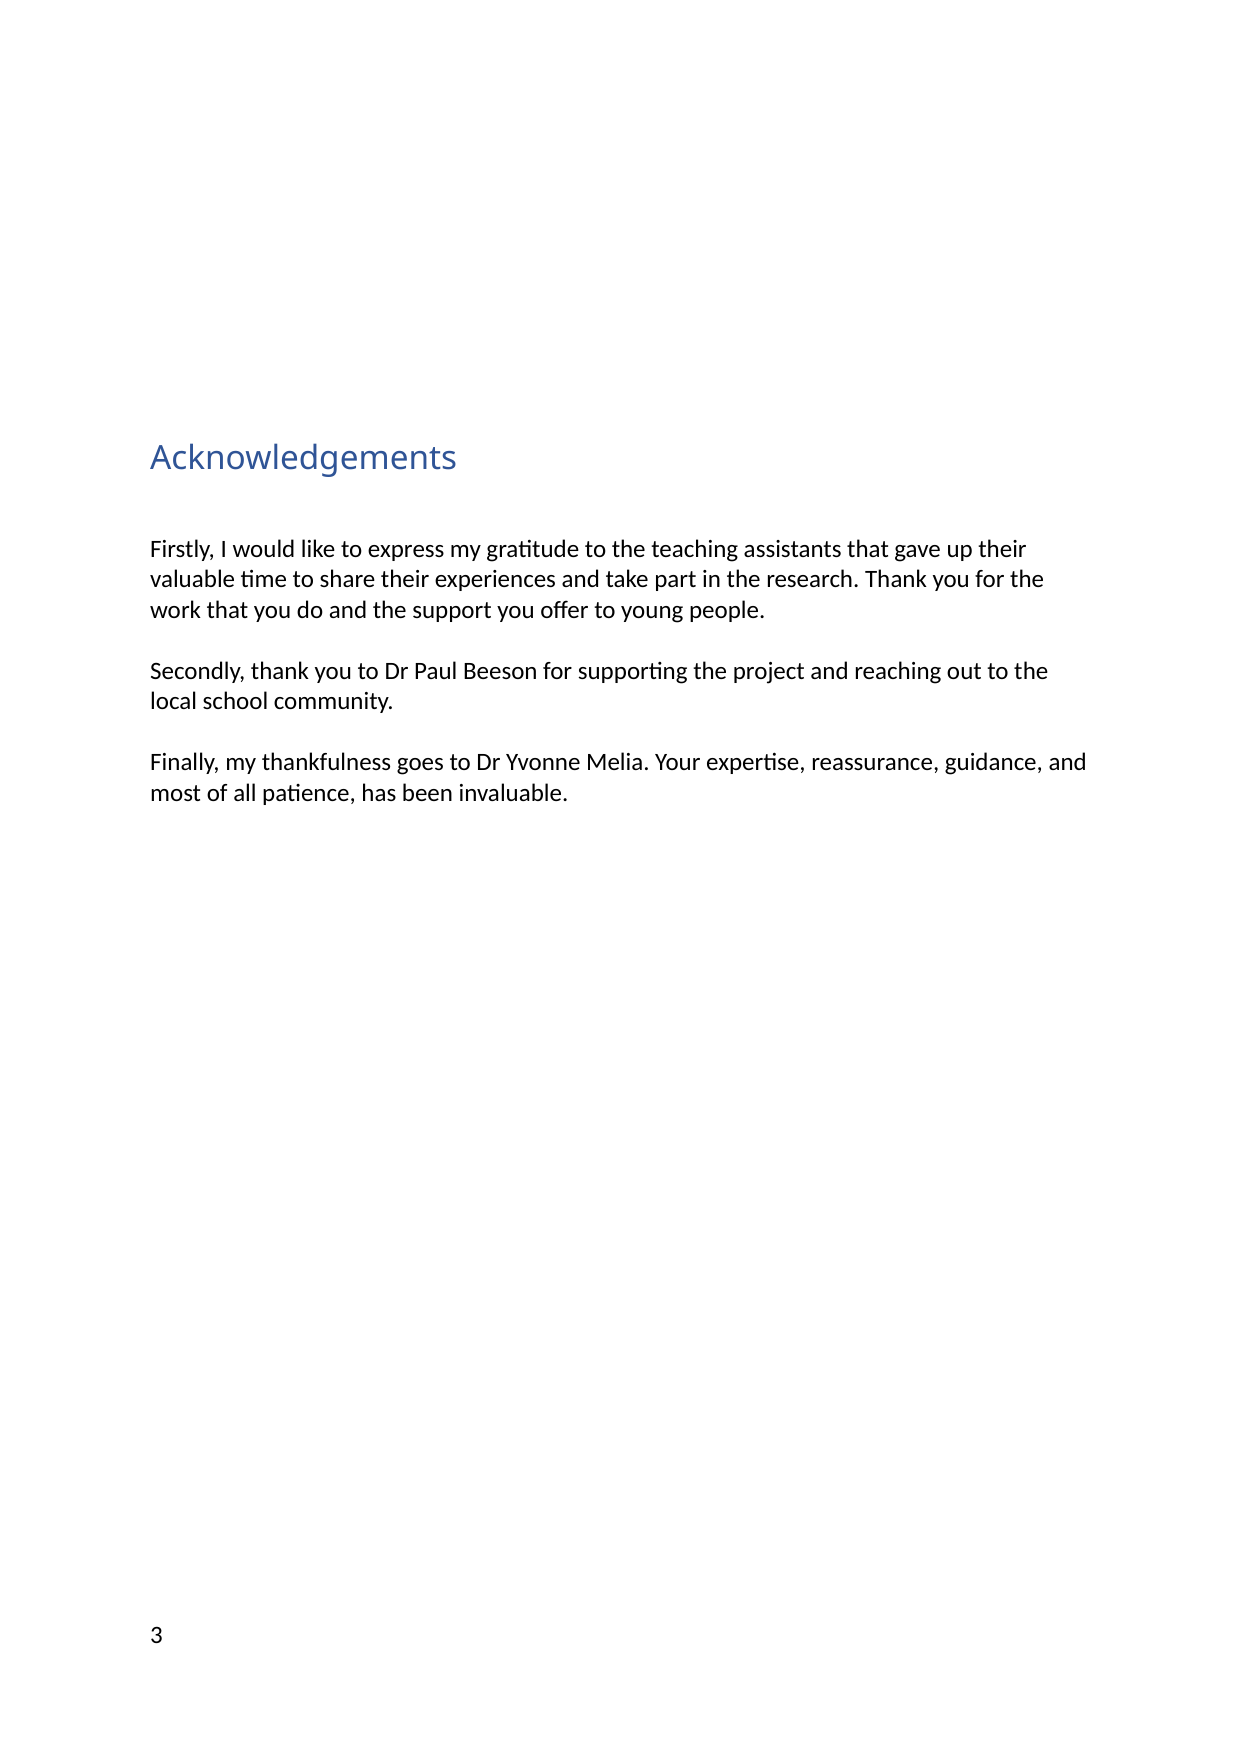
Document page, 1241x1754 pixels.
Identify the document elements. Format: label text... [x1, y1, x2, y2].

subtitle Acknowledgements [150, 434, 1090, 479]
text Secondly, thank you to Dr Paul Beeson for supporting the project and reaching out to the local school community. [150, 655, 1090, 716]
text Firstly, I would like to express my gratitude to the teaching assistants that gave up their valuable time to share their experiences and take part in the research. Thank you for the work that you do and the support you offer to young people. [150, 533, 1090, 624]
text Finally, my thankfulness goes to Dr Yvonne Melia. Your expertise, reassurance, guidance, and most of all patience, has been invaluable. [150, 746, 1090, 807]
